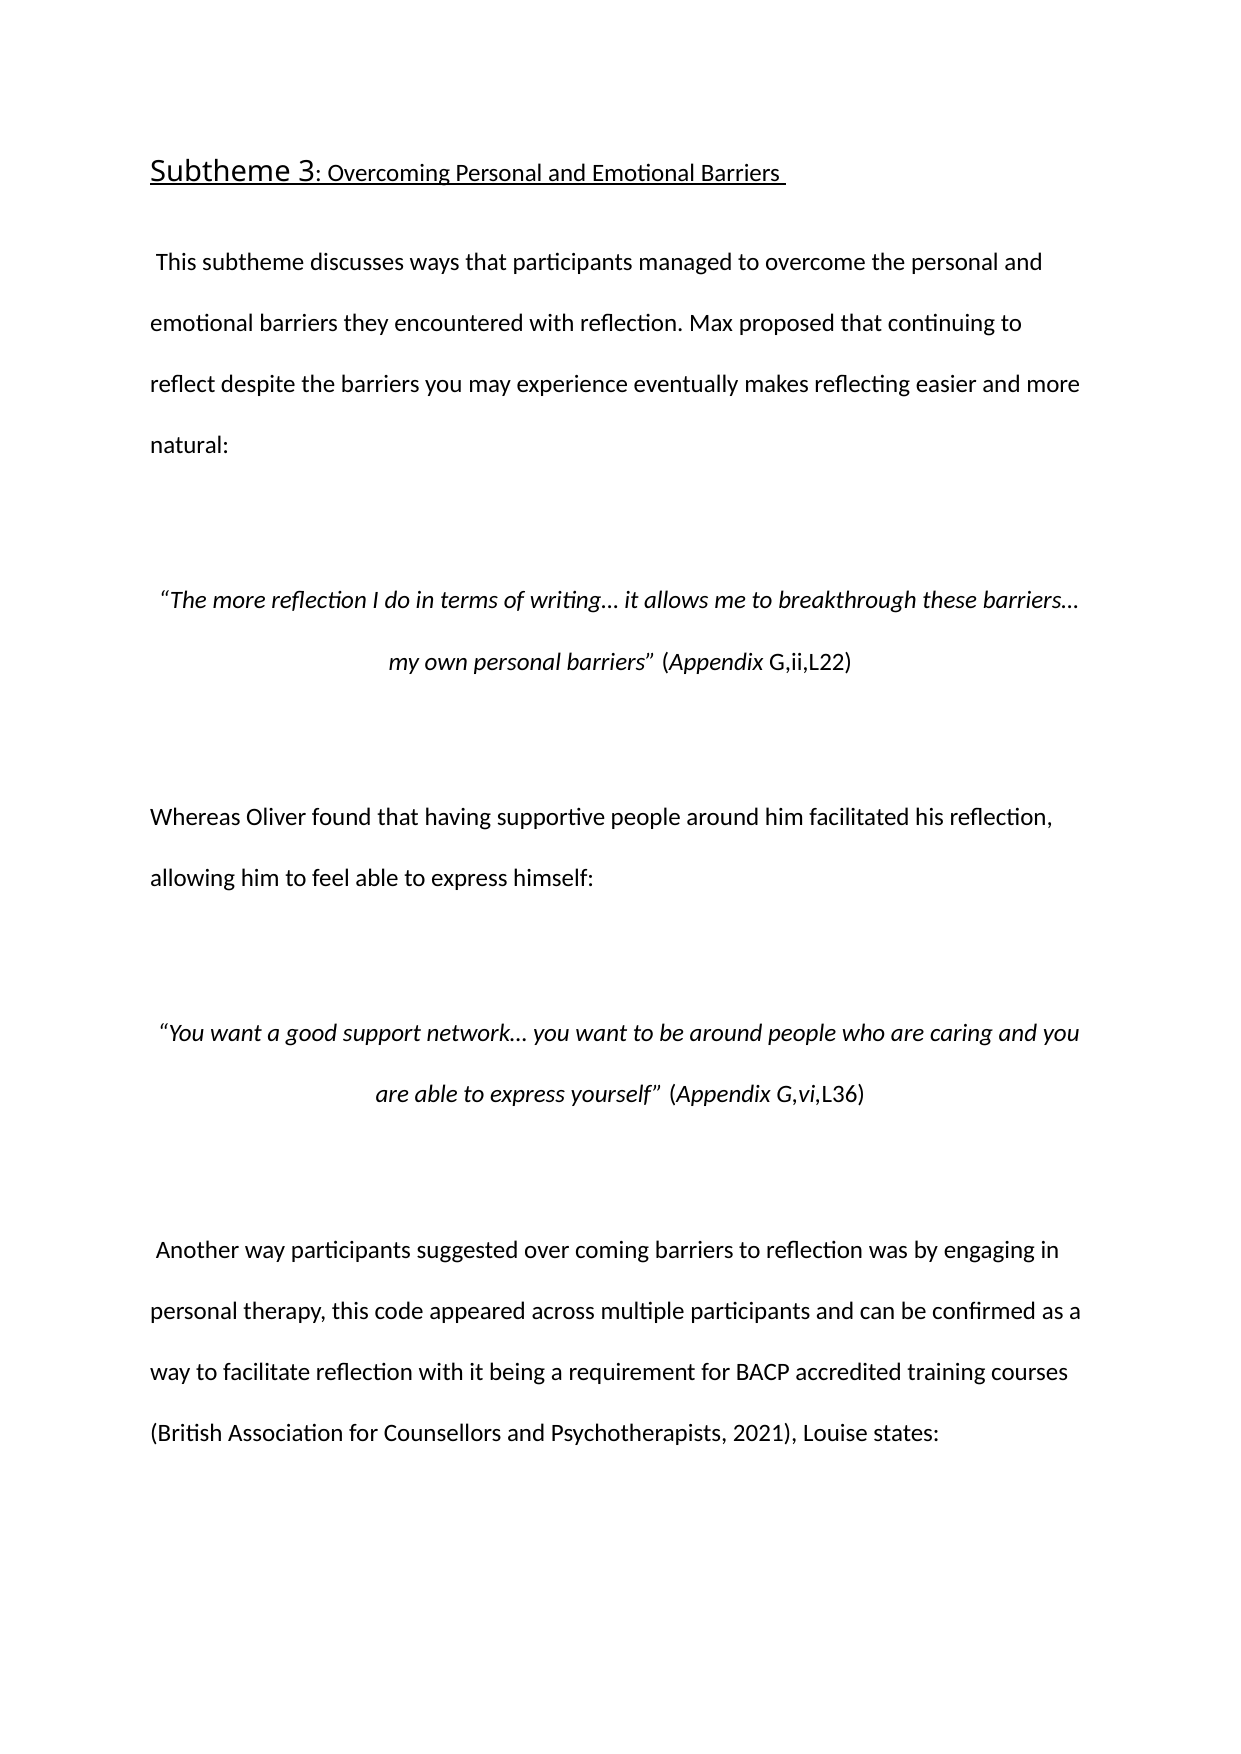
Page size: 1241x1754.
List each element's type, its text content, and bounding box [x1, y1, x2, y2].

text Subtheme 3: Overcoming Personal and Emotional Barriers [150, 150, 1090, 190]
text Whereas Oliver found that having supportive people around him facilitated his reflection, allowing him to feel able to express himself: [150, 801, 1090, 893]
text Another way participants suggested over coming barriers to reflection was by engaging in personal therapy, this code appeared across multiple participants and can be confirmed as a way to facilitate reflection with it being a requirement for BACP accredited training courses (British Association for Counsellors and Psychotherapists, 2021), Louise states: [150, 1234, 1090, 1448]
text “You want a good support network… you want to be around people who are caring and you are able to express yourself” (Appendix G,vi,L36) [150, 1017, 1090, 1109]
text “The more reflection I do in terms of writing… it allows me to breakthrough these barriers… my own personal barriers” (Appendix G,ii,L22) [150, 584, 1090, 676]
text This subtheme discusses ways that participants managed to overcome the personal and emotional barriers they encountered with reflection. Max proposed that continuing to reflect despite the barriers you may experience eventually makes reflecting easier and more natural: [150, 246, 1090, 460]
